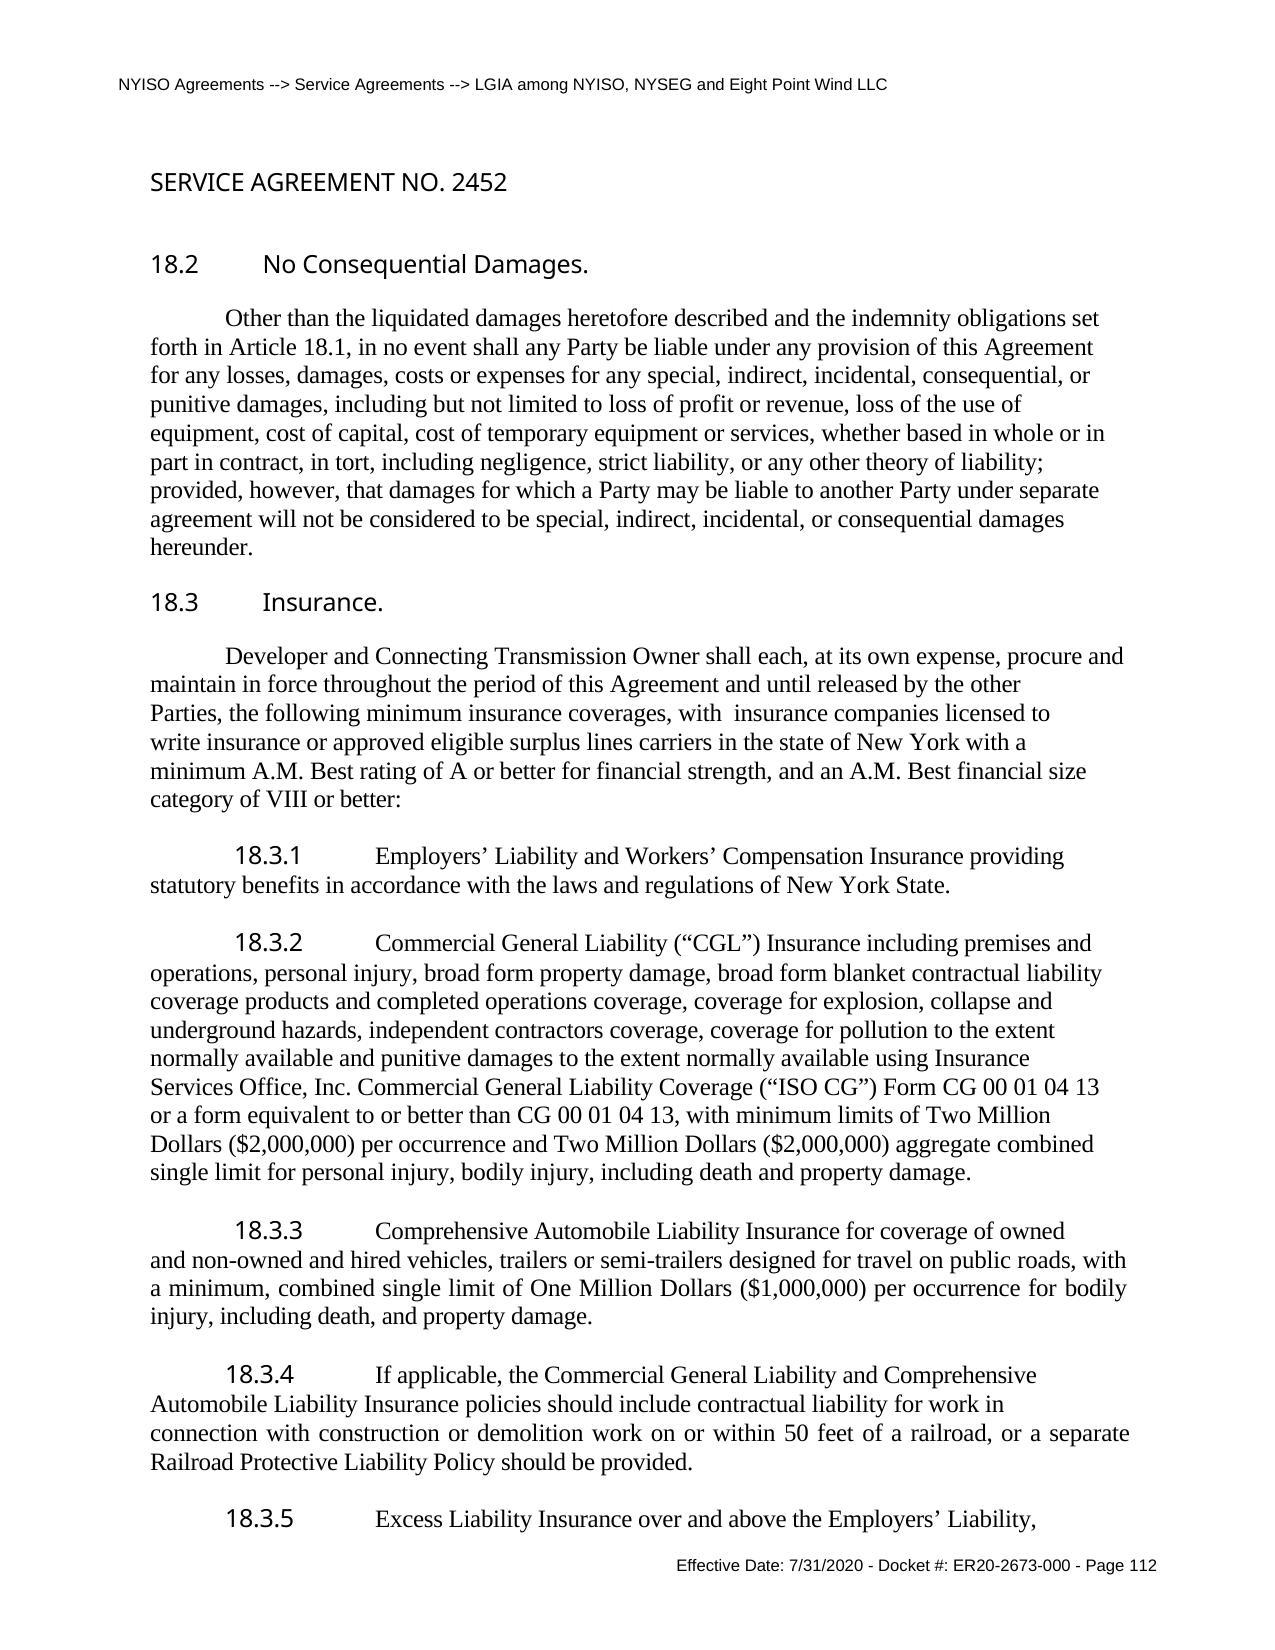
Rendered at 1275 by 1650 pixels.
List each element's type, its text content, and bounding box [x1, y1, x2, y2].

text 18.3.4 If applicable, the Commercial General Liability and Comprehensive [225, 1361, 1275, 1389]
text 18.2 No Consequential Damages. [150, 251, 1275, 280]
text 18.3.2 Commercial General Liability (“CGL”) Insurance including premises and [234, 929, 1275, 957]
text 18.3 Insurance. [150, 589, 1275, 617]
text Other than the liquidated damages heretofore described and the indemnity obligations set forth in Article 18.1, in no event shall any Party be liable under any provision of this Agreement for any losses, damages, costs or expenses for any special, indirect, incidental, consequential, or punitive damages, including but not limited to loss of profit or revenue, loss of the use of equipment, cost of capital, cost of temporary equipment or services, whether based in whole or in part in contract, in tort, including negligence, strict liability, or any other theory of liability; provided, however, that damages for which a Party may be liable to another Party under separate agreement will not be considered to be special, indirect, incidental, or consequential damages hereunder. [150, 304, 1145, 562]
text Automobile Liability Insurance policies should include contractual liability for work in [150, 1389, 1275, 1418]
text SERVICE AGREEMENT NO. 2452 [150, 168, 1275, 197]
text Developer and Connecting Transmission Owner shall each, at its own expense, procure and maintain in force throughout the period of this Agreement and until released by the other Parties, the following minimum insurance coverages, with insurance companies licensed to write insurance or approved eligible surplus lines carriers in the state of New York with a minimum A.M. Best rating of A or better for financial strength, and an A.M. Best financial size category of VIII or better: [150, 641, 1126, 814]
text operations, personal injury, broad form property damage, broad form blanket contractual liability coverage products and completed operations coverage, coverage for explosion, collapse and underground hazards, independent contractors coverage, coverage for pollution to the extent normally available and punitive damages to the extent normally available using Insurance Services Office, Inc. Commercial General Liability Coverage (“ISO CG”) Form CG 00 01 04 13 or a form equivalent to or better than CG 00 01 04 13, with minimum limits of Two Million Dollars ($2,000,000) per occurrence and Two Million Dollars ($2,000,000) aggregate combined single limit for personal injury, bodily injury, including death and property damage. [150, 958, 1142, 1186]
text and non-owned and hired vehicles, trailers or semi-trailers designed for travel on public roads, with a minimum, combined single limit of One Million Dollars ($1,000,000) per occurrence for bodily injury, including death, and property damage. [150, 1246, 1127, 1330]
text connection with construction or demolition work on or within 50 feet of a railroad, or a separate Railroad Protective Liability Policy should be provided. [150, 1418, 1130, 1476]
text statutory benefits in accordance with the laws and regulations of New York State. [150, 870, 1275, 899]
text 18.3.5 Excess Liability Insurance over and above the Employers’ Liability, [225, 1504, 1275, 1533]
text 18.3.1 Employers’ Liability and Workers’ Compensation Insurance providing [234, 841, 1275, 870]
text 18.3.3 Comprehensive Automobile Liability Insurance for coverage of owned [234, 1216, 1275, 1245]
